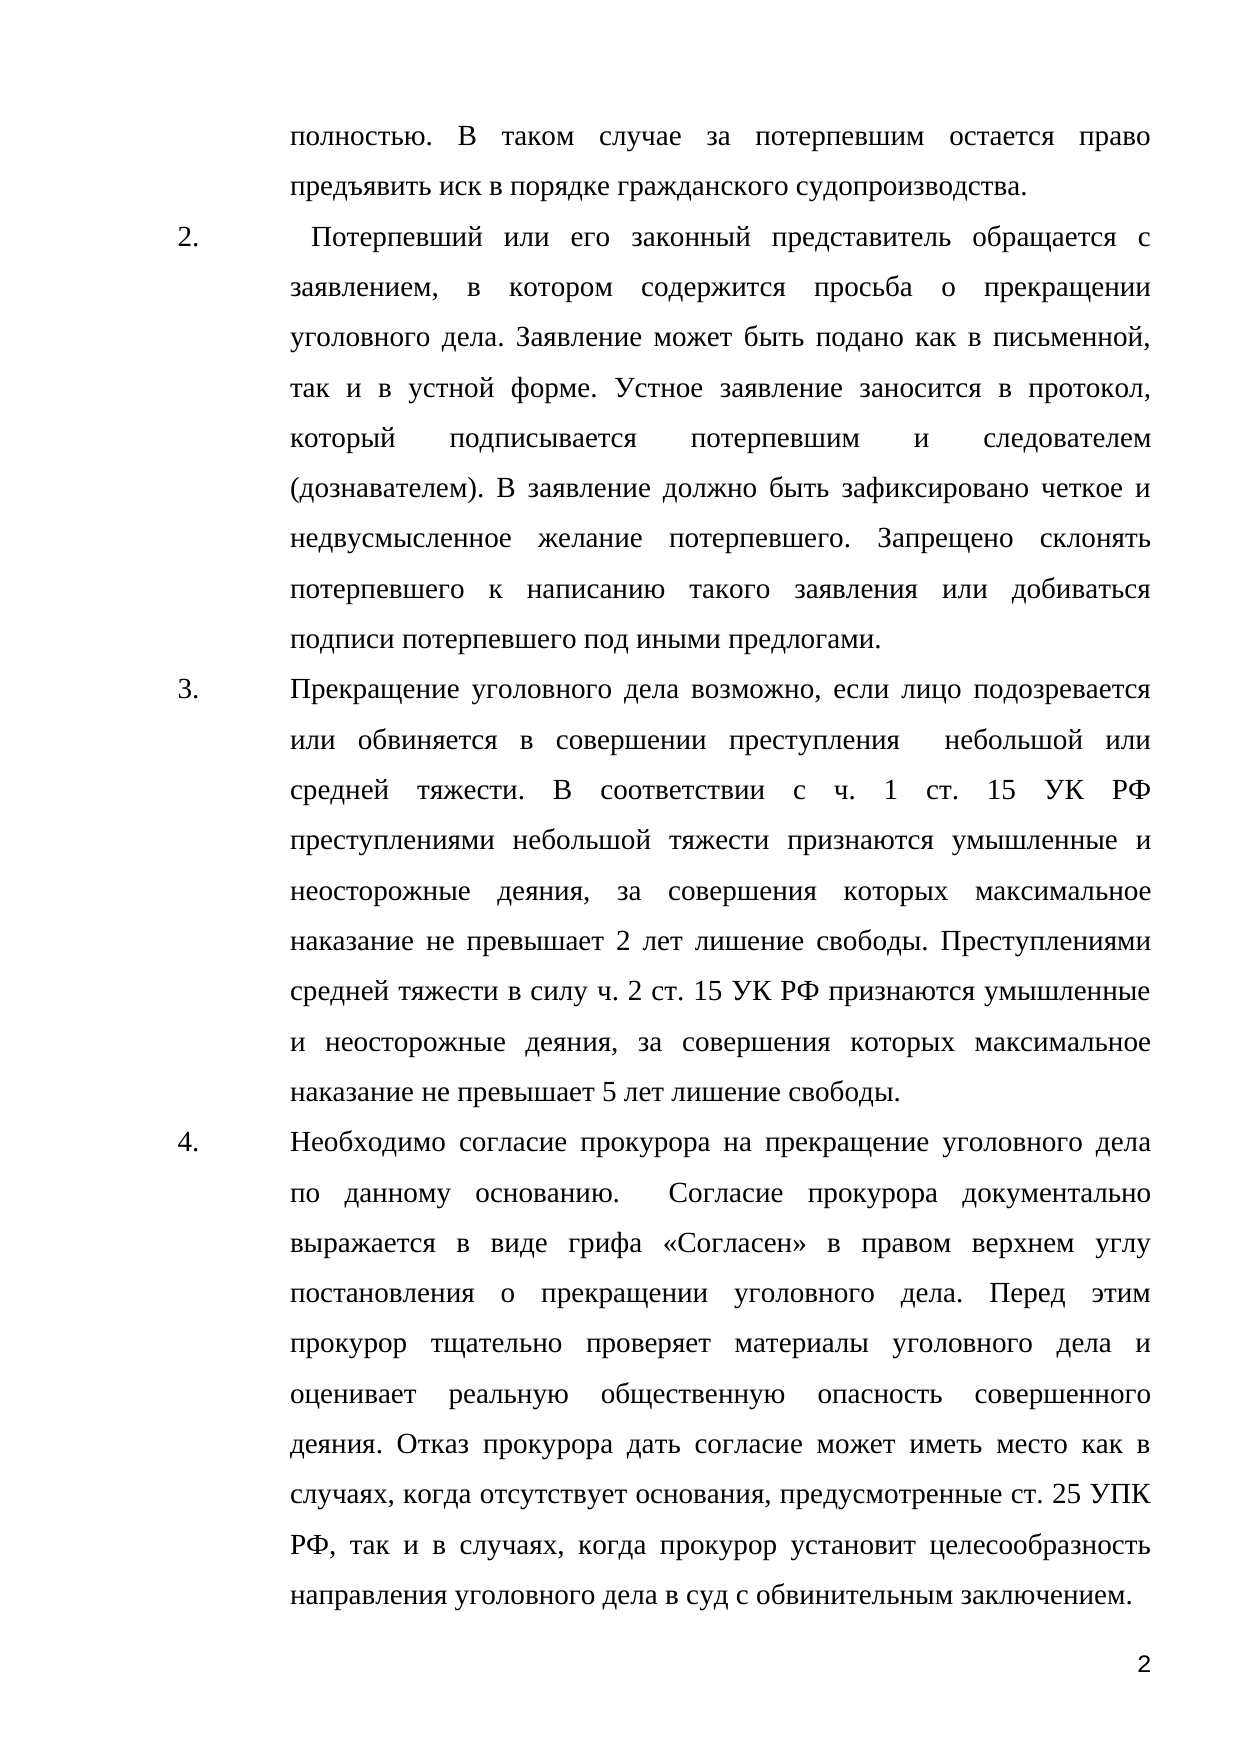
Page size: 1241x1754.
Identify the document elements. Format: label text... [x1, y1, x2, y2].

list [179, 118, 1152, 202]
list Потерпевший или его законный представитель обращается с заявлением, в котором содержится просьба о прекращении уголовного дела. Заявление может быть подано как в письменной, так и в устной форме. Устное заявление заносится в протокол, который подписывается потерпевшим и следователем (дознавателем). В заявление должно быть зафиксировано четкое и недвусмысленное желание потерпевшего. Запрещено склонять потерпевшего к написанию такого заявления или добиваться подписи потерпевшего под иными предлогами. [177, 219, 1152, 655]
list Прекращение уголовного дела возможно, если лицо подозревается или обвиняется в совершении преступления небольшой или средней тяжести. В соответствии с ч. 1 ст. 15 УК РФ преступлениями небольшой тяжести признаются умышленные и неосторожные деяния, за совершения которых максимальное наказание не превышает 2 лет лишение свободы. Преступлениями средней тяжести в силу ч. 2 ст. 15 УК РФ признаются умышленные и неосторожные деяния, за совершения которых максимальное наказание не превышает 5 лет лишение свободы. [177, 672, 1152, 1108]
list Необходимо согласие прокурора на прекращение уголовного дела по данному основанию. Согласие прокурора документально выражается в виде грифа «Согласен» в правом верхнем углу постановления о прекращении уголовного дела. Перед этим прокурор тщательно проверяет материалы уголовного дела и оценивает реальную общественную опасность совершенного деяния. Отказ прокурора дать согласие может иметь место как в случаях, когда отсутствует основания, предусмотренные ст. 25 УПК РФ, так и в случаях, когда прокурор установит целесообразность направления уголовного дела в суд с обвинительным заключением. [177, 1124, 1152, 1611]
